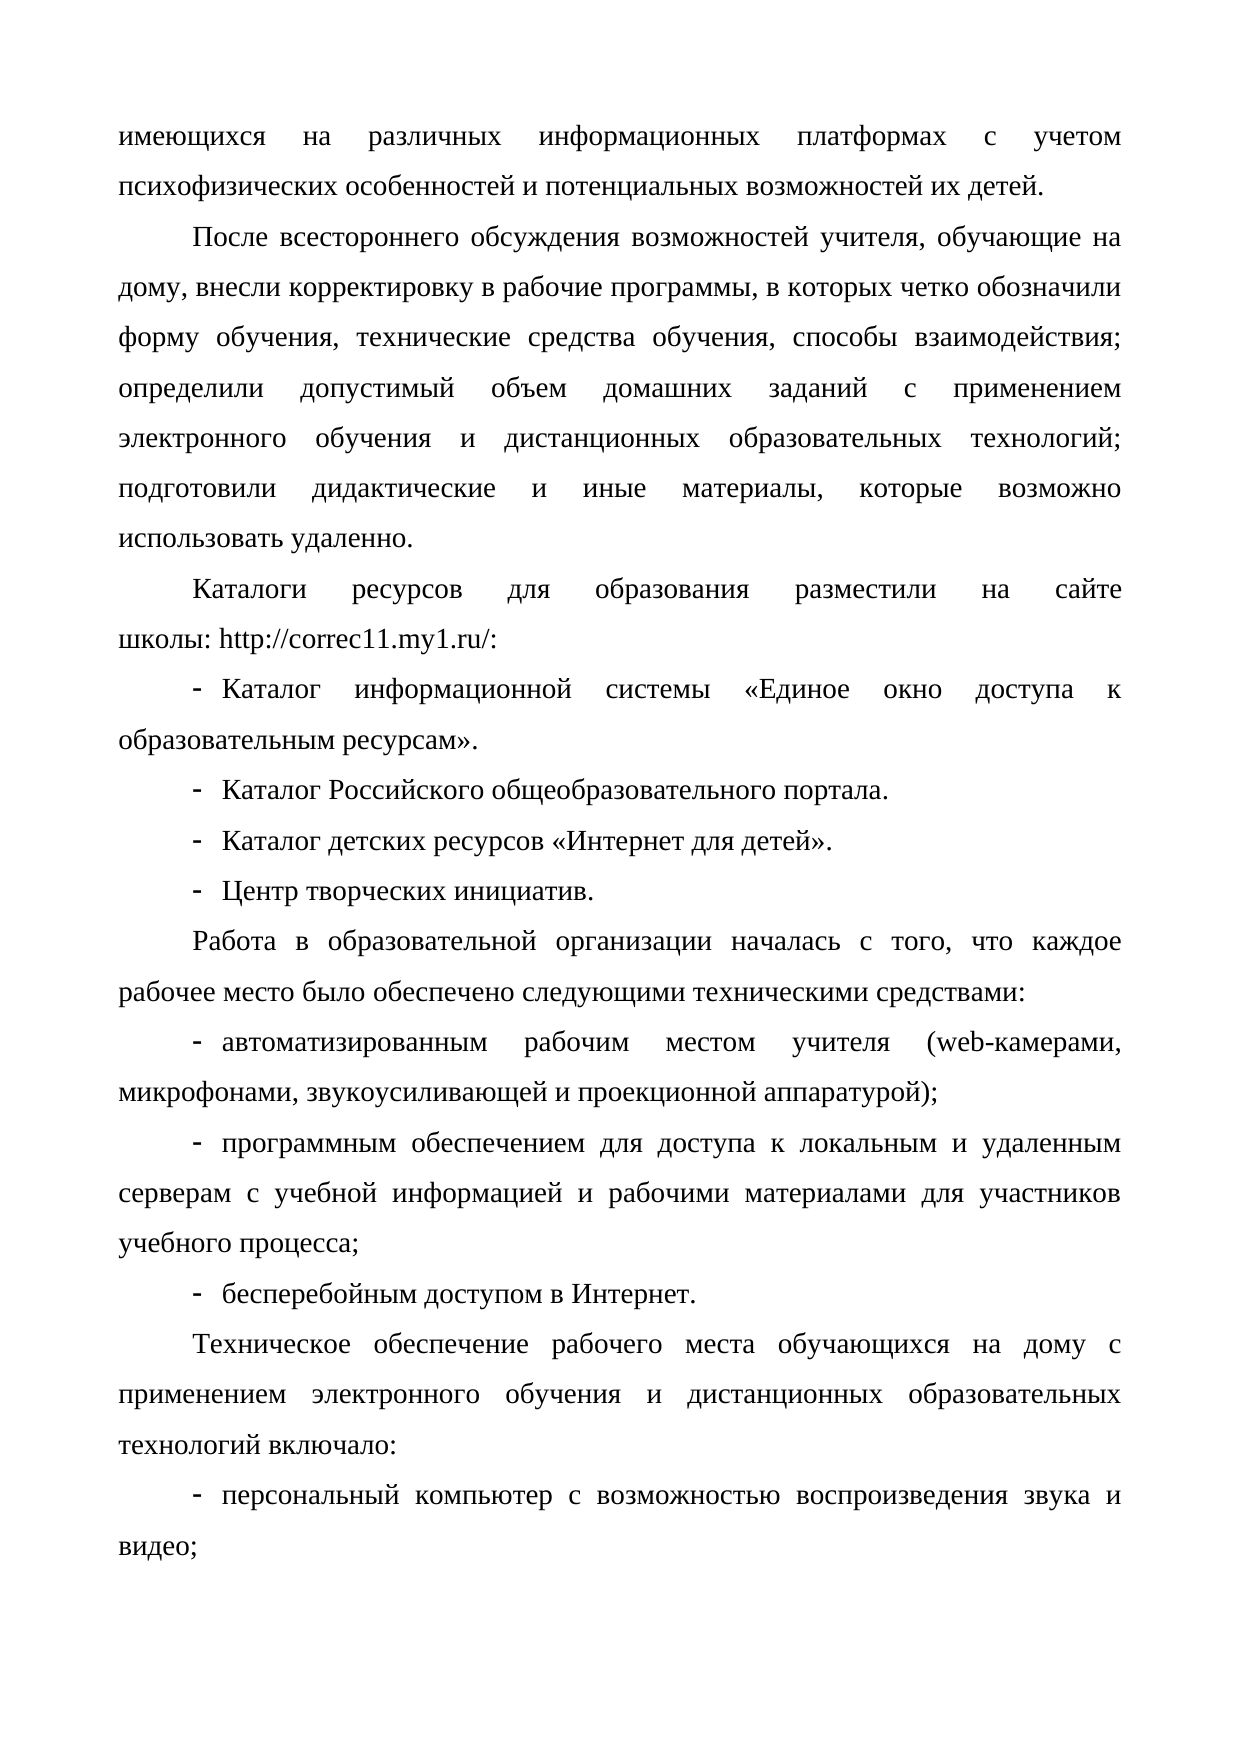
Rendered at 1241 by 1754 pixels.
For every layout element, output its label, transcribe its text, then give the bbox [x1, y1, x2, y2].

text Каталоги ресурсов для образования разместили на сайте школы: http://correc11.my1.ru/: [118, 571, 1122, 655]
list Каталог информационной системы «Единое окно доступа к образовательным ресурсам». [118, 672, 1122, 756]
list персональный компьютер с возможностью воспроизведения звука и видео; [118, 1477, 1122, 1561]
list автоматизированным рабочим местом учителя (web-камерами, микрофонами, звукоусиливающей и проекционной аппаратурой); [118, 1024, 1122, 1108]
list программным обеспечением для доступа к локальным и удаленным серверам с учебной информацией и рабочими материалами для участников учебного процесса; [118, 1125, 1122, 1259]
list бесперебойным доступом в Интернет. [118, 1276, 1122, 1309]
list Каталог Российского общеобразовательного портала. [118, 772, 1122, 806]
list Центр творческих инициатив. [118, 873, 1122, 907]
text Техническое обеспечение рабочего места обучающихся на дому с применением электронного обучения и дистанционных образовательных технологий включало: [118, 1326, 1122, 1461]
list Каталог детских ресурсов «Интернет для детей». [118, 823, 1122, 856]
text Работа в образовательной организации началась с того, что каждое рабочее место было обеспечено следующими техническими средствами: [118, 923, 1122, 1007]
text После всестороннего обсуждения возможностей учителя, обучающие на дому, внесли корректировку в рабочие программы, в которых четко обозначили форму обучения, технические средства обучения, способы взаимодействия; определили допустимый объем домашних заданий с применением электронного обучения и дистанционных образовательных технологий; подготовили дидактические и иные материалы, которые возможно использовать удаленно. [118, 219, 1122, 554]
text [118, 118, 1122, 202]
